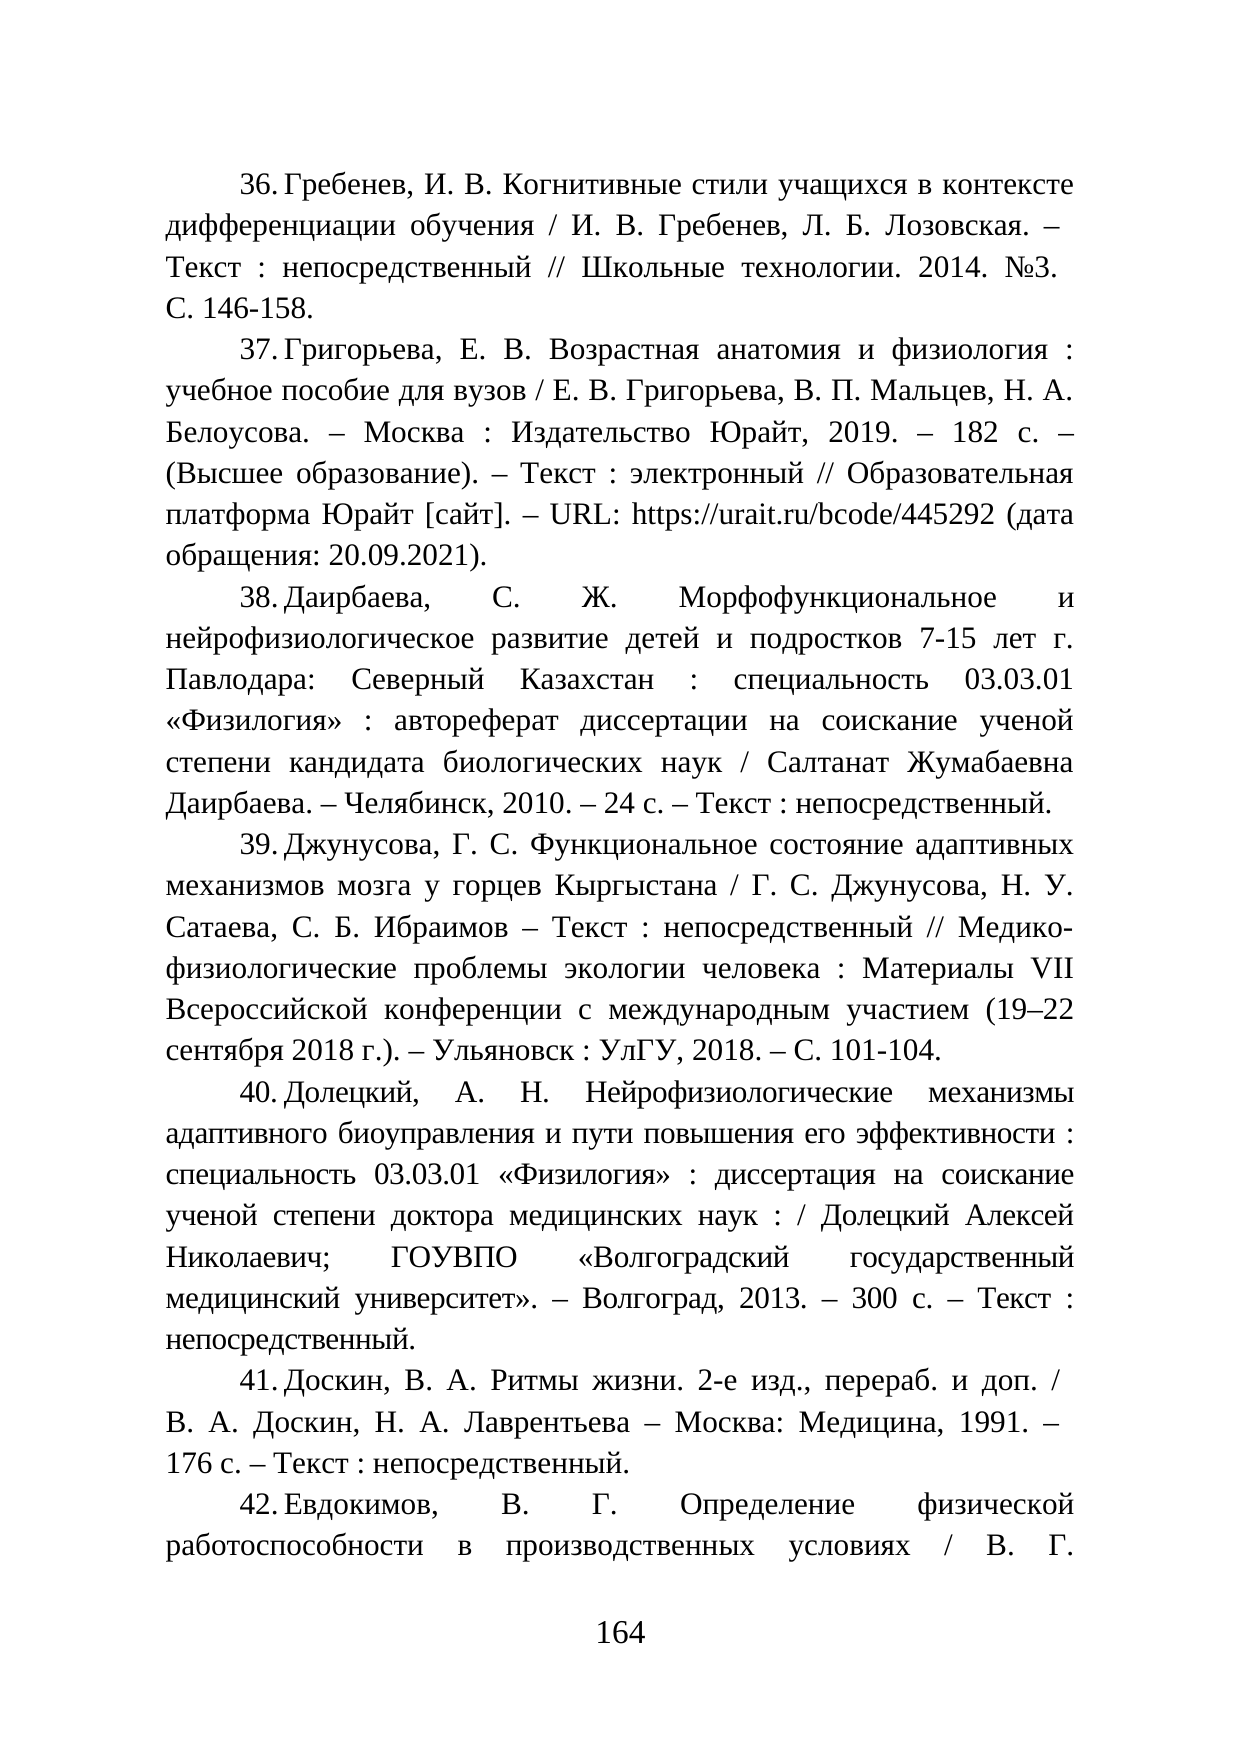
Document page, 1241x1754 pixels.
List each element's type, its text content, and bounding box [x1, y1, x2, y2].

list Григорьева, Е. В. Возрастная анатомия и физиология : учебное пособие для вузов / Е. В. Григорьева, В. П. Мальцев, Н. А. Белоусова. – Москва : Издательство Юрайт, 2019. – 182 с. – (Высшее образование). – Текст : электронный // Образовательная платформа Юрайт [сайт]. – URL: https://urait.ru/bcode/445292 (дата обращения: 20.09.2021). [165, 330, 1075, 573]
list Доскин, В. А. Ритмы жизни. 2-е изд., перераб. и доп. / В. А. Доскин, Н. А. Лаврентьева – Москва: Медицина, 1991. – 176 с. – Текст : непосредственный. [165, 1362, 1075, 1480]
list Долецкий, А. Н. Нейрофизиологические механизмы адаптивного биоуправления и пути повышения его эффективности : специальность 03.03.01 «Физилогия» : диссертация на соискание ученой степени доктора медицинских наук : / Долецкий Алексей Николаевич; ГОУВПО «Волгоградский государственный медицинский университет». – Волгоград, 2013. – 300 с. – Текст : непосредственный. [165, 1073, 1075, 1356]
list Гребенев, И. В. Когнитивные стили учащихся в контексте дифференциации обучения / И. В. Гребенев, Л. Б. Лозовская. – Текст : непосредственный // Школьные технологии. 2014. №3. С. 146-158. [165, 165, 1075, 325]
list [165, 1485, 1075, 1563]
list Джунусова, Г. С. Функциональное состояние адаптивных механизмов мозга у горцев Кыргыстана / Г. С. Джунусова, Н. У. Сатаева, С. Б. Ибраимов – Текст : непосредственный // Медико-физиологические проблемы экологии человека : Материалы VII Всероссийской конференции с международным участием (19–22 сентября 2018 г.). – Ульяновск : УлГУ, 2018. – С. 101-104. [165, 825, 1075, 1068]
list Даирбаева, С. Ж. Морфофункциональное и нейрофизиологическое развитие детей и подростков 7-15 лет г. Павлодара: Северный Казахстан : специальность 03.03.01 «Физилогия» : автореферат диссертации на соискание ученой степени кандидата биологических наук / Салтанат Жумабаевна Даирбаева. – Челябинск, 2010. – 24 с. – Текст : непосредственный. [165, 578, 1075, 820]
